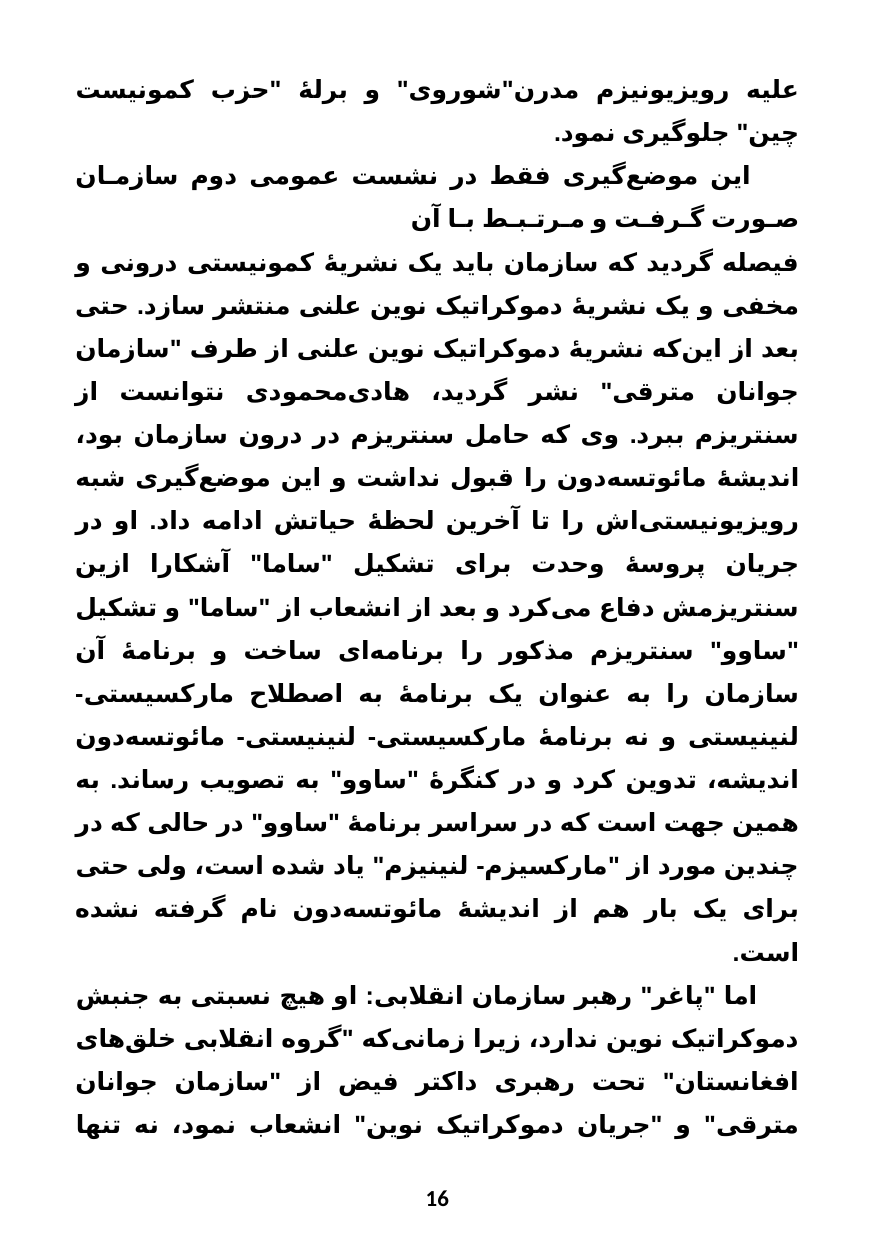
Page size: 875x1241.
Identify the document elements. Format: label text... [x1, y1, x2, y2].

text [75, 981, 799, 1139]
text این موضع‌گیری فقط در نشست عمومی دوم سازمـان صـورت گـرفـت و مـرتـبـط بـا آن [75, 161, 799, 233]
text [75, 75, 799, 147]
text فیصله گردید که سازمان باید یک نشریۀ کمونیستی درونی و مخفی و یک نشریۀ دموکراتیک نوین علنی منتشر سازد. حتی بعد از این‌که نشریۀ دموکراتیک نوین علنی از طرف "سازمان جوانان مترقی" نشر گردید، هادی‌محمودی نتوانست از سنتریزم ببرد. وی که حامل سنتریزم در درون سازمان بود، اندیشۀ مائوتسه‌دون را قبول نداشت و این موضع‌گیری شبه رویزیونیستی‌اش را تا آخرین لحظۀ حیاتش ادامه داد. او در جریان پروسۀ وحدت برای تشکیل "ساما" آشکارا ازین سنتریزمش دفاع می‌کرد و بعد از انشعاب از "ساما" و تشکیل "ساوو" سنتریزم مذکور را برنامه‌ای ساخت و برنامۀ آن سازمان را به عنوان یک برنامۀ به اصطلاح مارکسیستی- لنینیستی و نه برنامۀ مارکسیستی- لنینیستی- مائوتسه‌دون اندیشه، تدوین کرد و در کنگرۀ "ساوو" به تصویب رساند. به همین جهت است که در سراسر برنامۀ "ساوو" در حالی که در چندین مورد از "مارکسیزم- لنینیزم" یاد شده است، ولی حتی برای یک بار هم از اندیشۀ مائوتسه‌دون نام گرفته نشده است. [75, 247, 799, 966]
